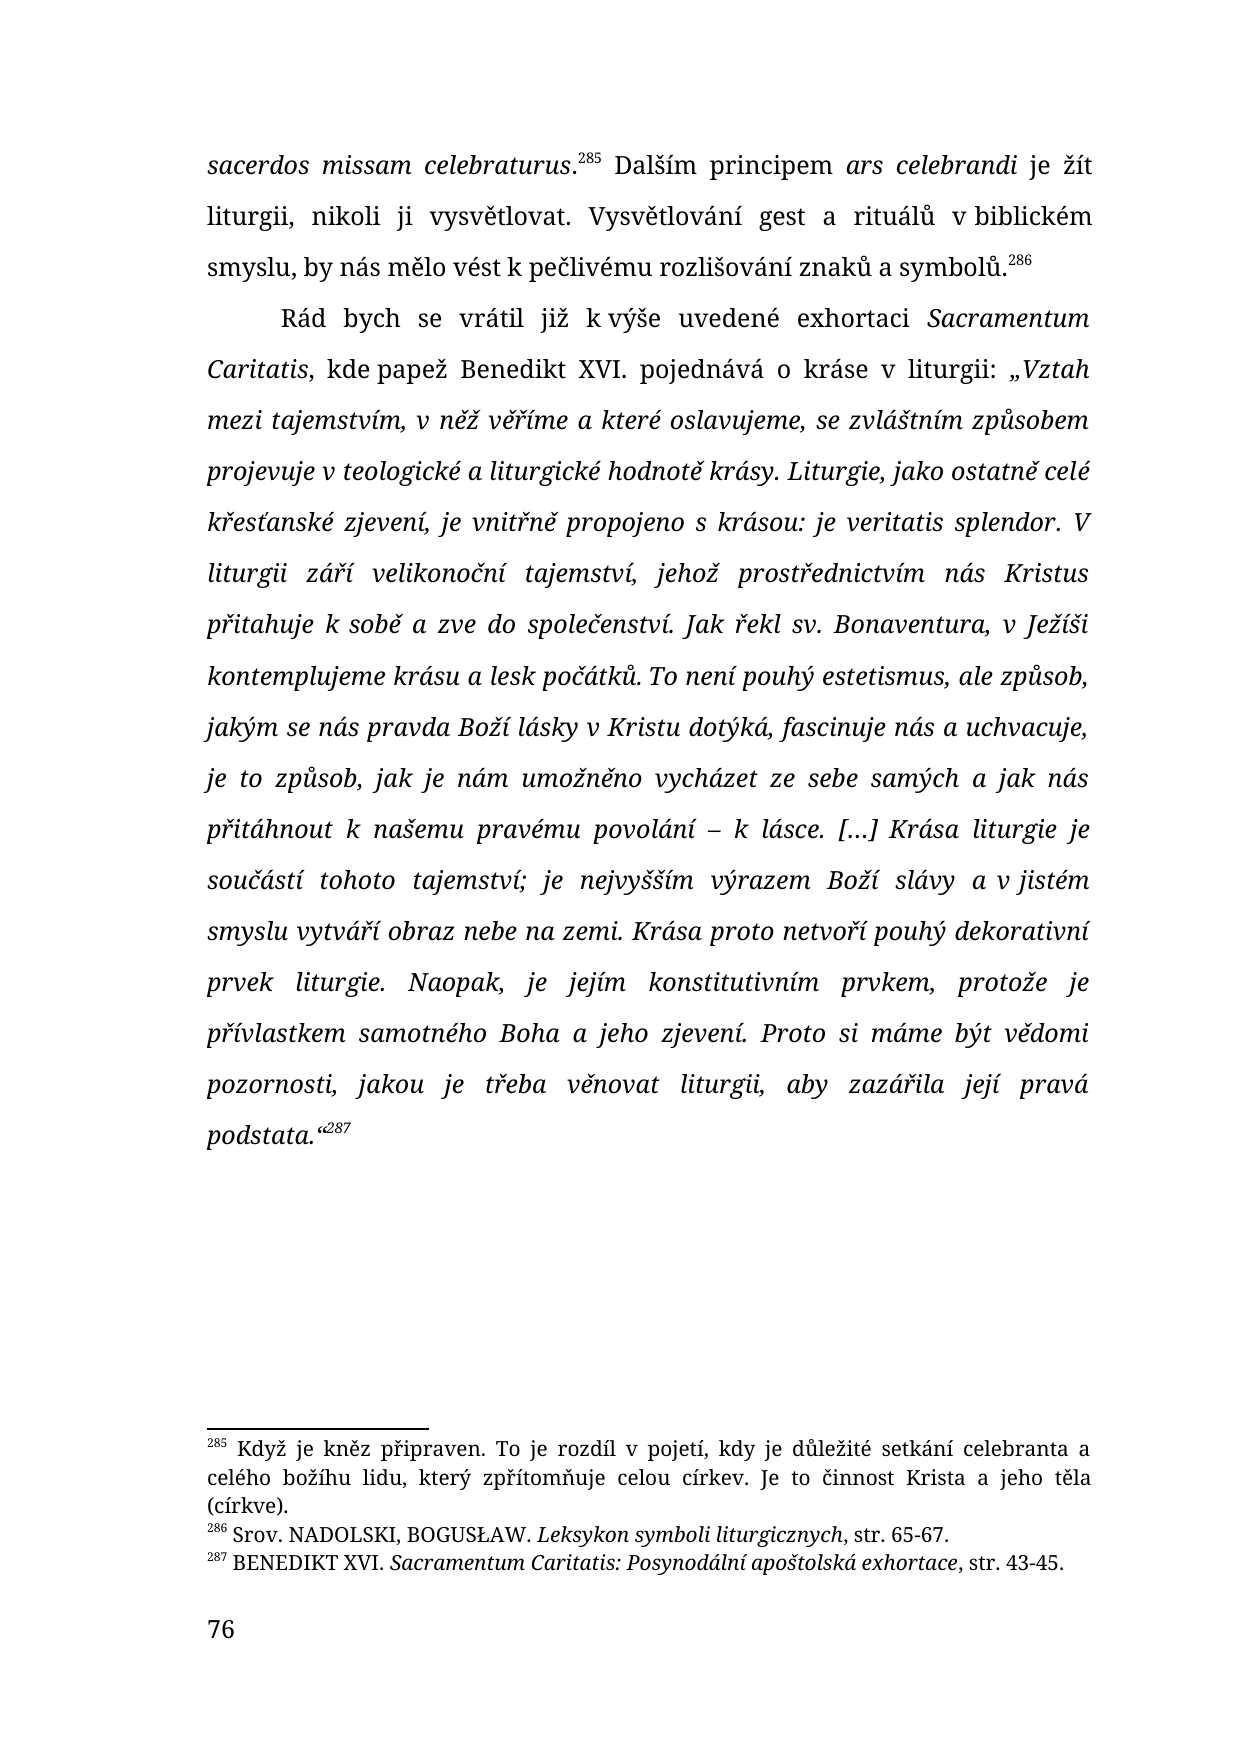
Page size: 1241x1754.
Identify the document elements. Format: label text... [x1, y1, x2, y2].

text Je dobré si uvědomit, že samotné ars celebrandi se nevztahuje pouze na hlavního celebranta, ale na všechny přítomné účastníky liturgie. Umění (ars), která se týká každého věřícího, a ne pouze předsedajícího je velkou změnou v teologii právě po Druhém vatikánském koncilu, kdy se vyjadřuje: populo congregato. Ovšem v Ritus servandus užívá slov: sacerdos missam celebraturus. Dalším principem ars celebrandi je žít liturgii, nikoli ji vysvětlovat. Vysvětlování gest a rituálů v biblickém smyslu, by nás mělo vést k pečlivému rozlišování znaků a symbolů. [207, 148, 1092, 284]
text Rád bych se vrátil již k výše uvedené exhortaci Sacramentum Caritatis, kde papež Benedikt XVI. pojednává o kráse v liturgii: „Vztah mezi tajemstvím, v něž věříme a které oslavujeme, se zvláštním způsobem projevuje v teologické a liturgické hodnotě krásy. Liturgie, jako ostatně celé křesťanské zjevení, je vnitřně propojeno s krásou: je veritatis splendor. V liturgii září velikonoční tajemství, jehož prostřednictvím nás Kristus přitahuje k sobě a zve do společenství. Jak řekl sv. Bonaventura, v Ježíši kontemplujeme krásu a lesk počátků. To není pouhý estetismus, ale způsob, jakým se nás pravda Boží lásky v Kristu dotýká, fascinuje nás a uchvacuje, je to způsob, jak je nám umožněno vycházet ze sebe samých a jak nás přitáhnout k našemu pravému povolání – k lásce. […] Krása liturgie je součástí tohoto tajemství; je nejvyšším výrazem Boží slávy a v jistém smyslu vytváří obraz nebe na zemi. Krása proto netvoří pouhý dekorativní prvek liturgie. Naopak, je jejím konstitutivním prvkem, protože je přívlastkem samotného Boha a jeho zjevení. Proto si máme být vědomi pozornosti, jakou je třeba věnovat liturgii, aby zazářila její pravá podstata.“ [207, 301, 1092, 1152]
